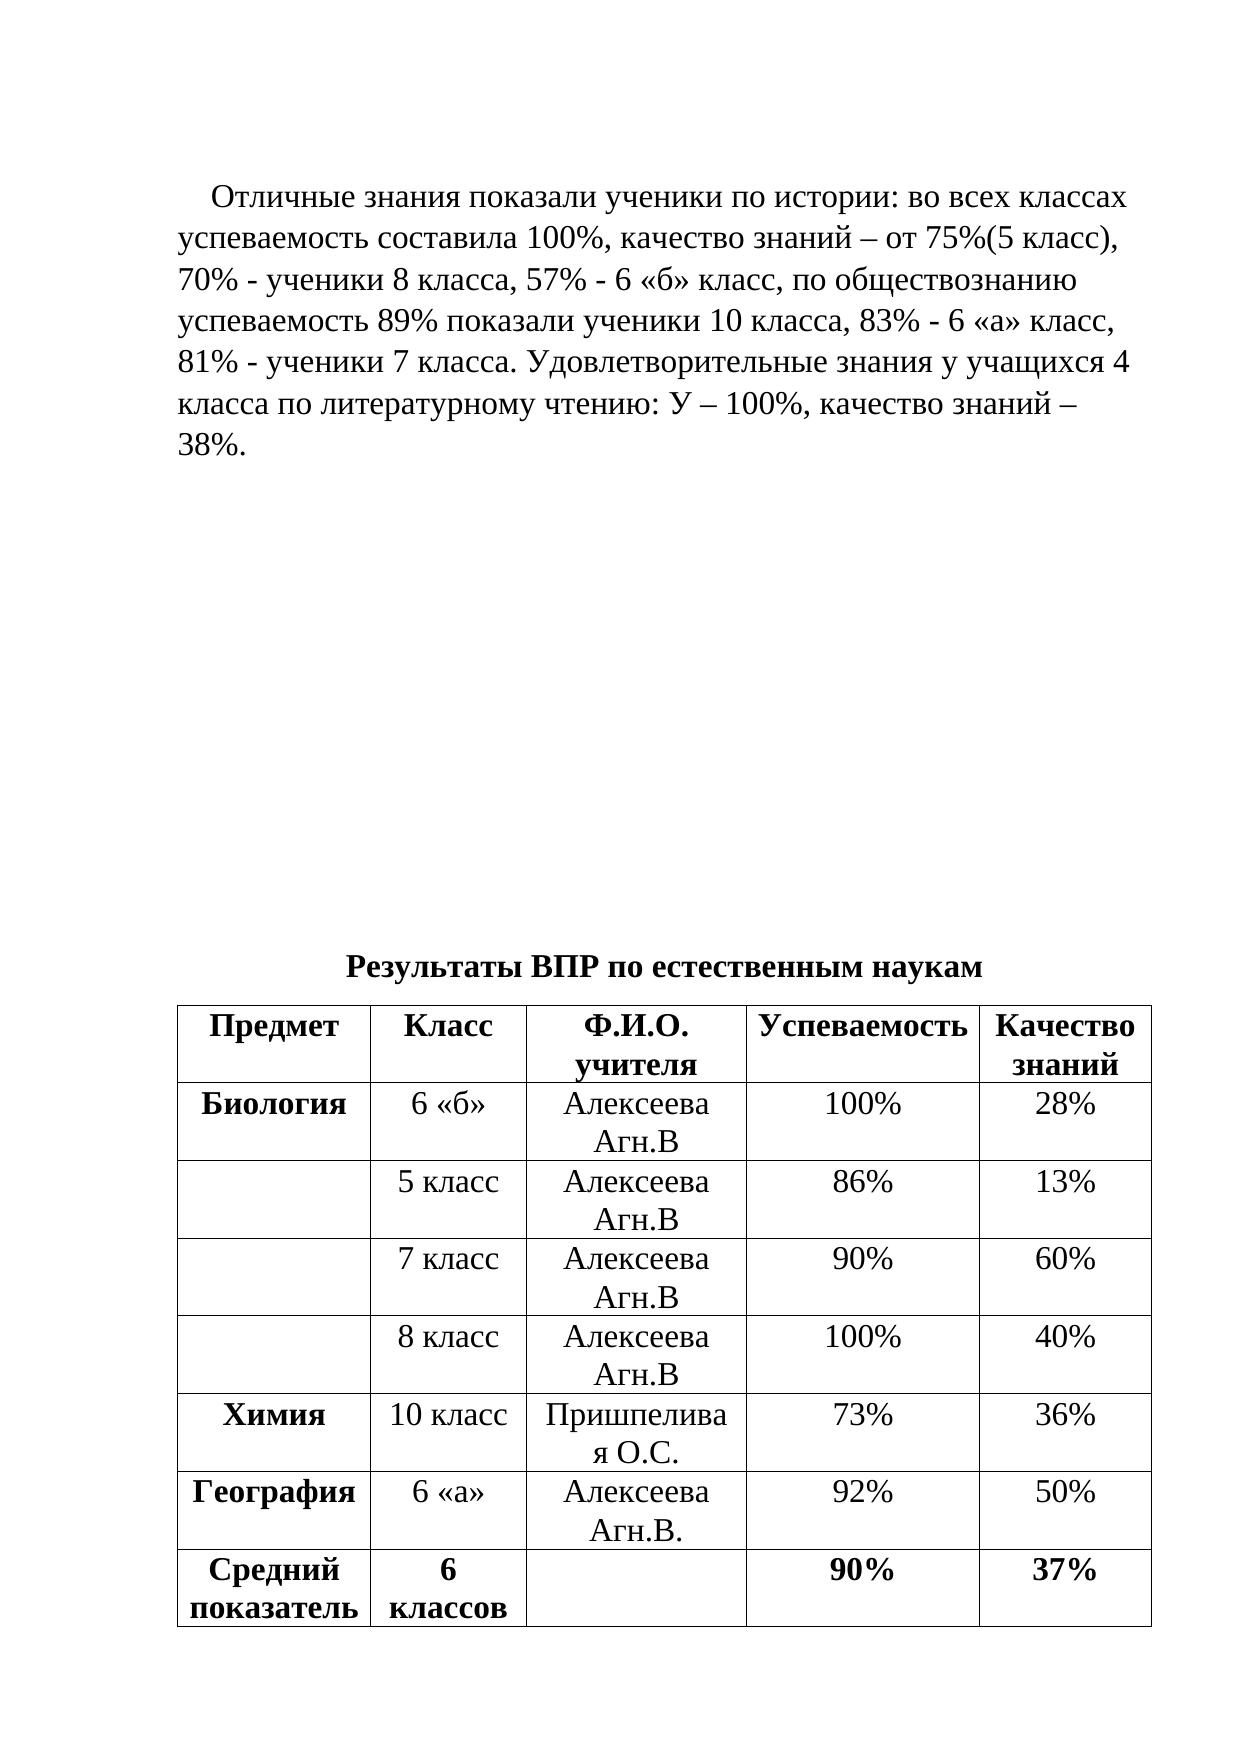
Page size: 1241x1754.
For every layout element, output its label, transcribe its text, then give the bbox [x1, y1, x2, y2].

table_cell 90% [747, 1550, 979, 1626]
table_cell Биология [178, 1083, 370, 1160]
table_cell 6 «б» [371, 1083, 526, 1160]
table_header Успеваемость [747, 1006, 979, 1082]
table_cell Средний показатель [178, 1550, 370, 1626]
table_header Предмет [178, 1006, 370, 1082]
table_cell [527, 1550, 746, 1626]
table_cell 100% [747, 1316, 979, 1393]
table_cell 28% [980, 1083, 1151, 1160]
table_cell 40% [980, 1316, 1151, 1393]
table_cell 73% [747, 1394, 979, 1471]
table_cell 6 «а» [371, 1472, 526, 1548]
table_cell 50% [980, 1472, 1151, 1548]
table_cell 90% [747, 1239, 979, 1315]
table_cell Алексеева Агн.В [527, 1316, 746, 1393]
table_cell 6 классов [371, 1550, 526, 1626]
text Результаты ВПР по естественным наукам [177, 946, 1152, 985]
table_cell 8 класс [371, 1316, 526, 1393]
table_cell Алексеева Агн.В [527, 1239, 746, 1315]
table_cell Химия [178, 1394, 370, 1471]
table_cell 60% [980, 1239, 1151, 1315]
table_cell Пришпеливая О.С. [527, 1394, 746, 1471]
table_header Качество знаний [980, 1006, 1151, 1082]
table_cell Алексеева Агн.В [527, 1161, 746, 1238]
table_cell 86% [747, 1161, 979, 1238]
table_cell 36% [980, 1394, 1151, 1471]
table_cell [178, 1316, 370, 1393]
table_cell [178, 1239, 370, 1315]
table_cell 7 класс [371, 1239, 526, 1315]
table_header Класс [371, 1006, 526, 1082]
table_cell 13% [980, 1161, 1151, 1238]
table_header Ф.И.О. учителя [527, 1006, 746, 1082]
text Отличные знания показали ученики по истории: во всех классах успеваемость составила 100%, качество знаний – от 75%(5 класс), 70% - ученики 8 класса, 57% - 6 «б» класс, по обществознанию успеваемость 89% показали ученики 10 класса, 83% - 6 «а» класс, 81% - ученики 7 класса. Удовлетворительные знания у учащихся 4 класса по литературному чтению: У – 100%, качество знаний – 38%. [177, 176, 1152, 463]
table_cell Алексеева Агн.В [527, 1083, 746, 1160]
table_cell Алексеева Агн.В. [527, 1472, 746, 1548]
table_cell География [178, 1472, 370, 1548]
table_cell 92% [747, 1472, 979, 1548]
table_cell 100% [747, 1083, 979, 1160]
table_cell 37% [980, 1550, 1151, 1626]
table_cell 10 класс [371, 1394, 526, 1471]
table_cell 5 класс [371, 1161, 526, 1238]
table_cell [178, 1161, 370, 1238]
